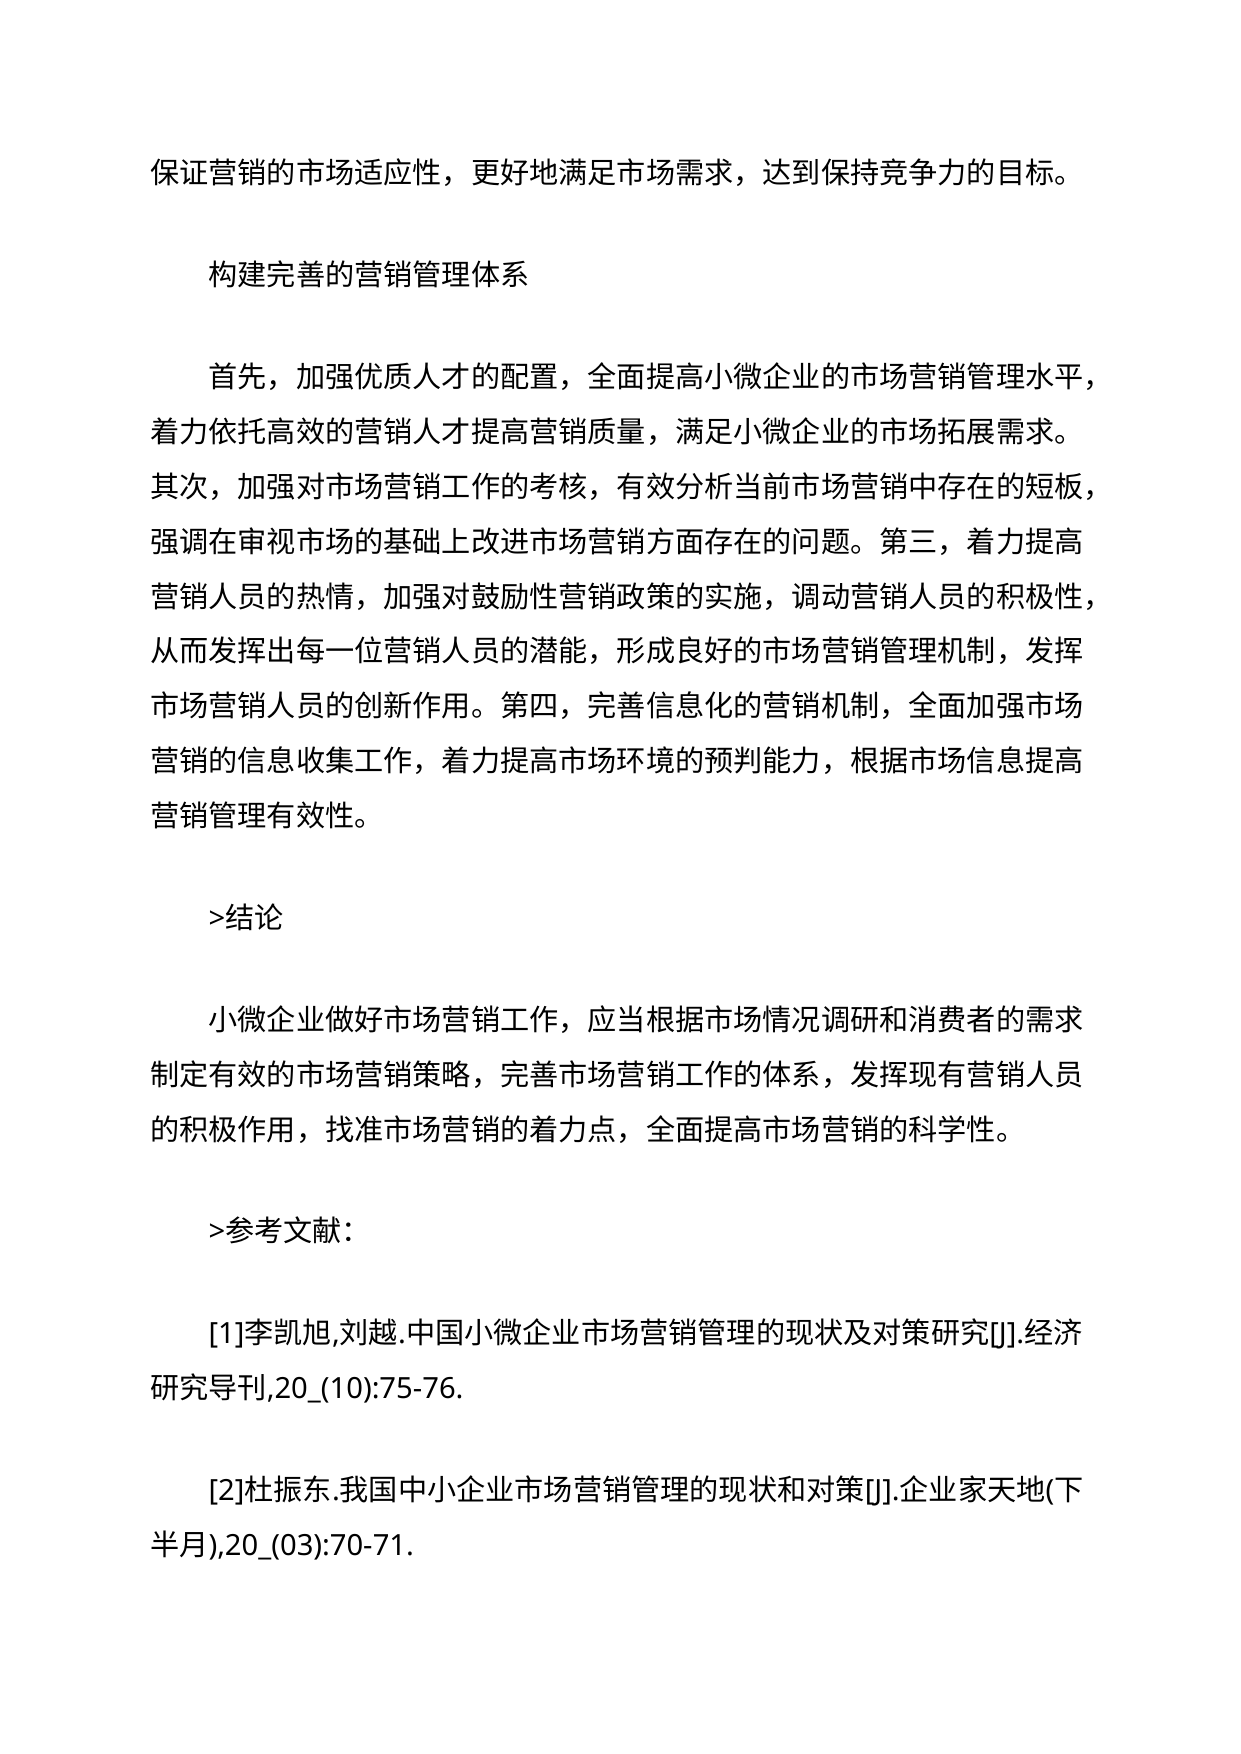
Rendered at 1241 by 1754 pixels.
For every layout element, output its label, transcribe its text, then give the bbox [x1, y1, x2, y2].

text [150, 150, 1090, 192]
text [1]李凯旭,刘越.中国小微企业市场营销管理的现状及对策研究[J].经济研究导刊,20_(10):75-76. [150, 1310, 1090, 1407]
text 构建完善的营销管理体系 [150, 252, 1090, 294]
text >结论 [150, 894, 1090, 937]
text 小微企业做好市场营销工作，应当根据市场情况调研和消费者的需求制定有效的市场营销策略，完善市场营销工作的体系，发挥现有营销人员的积极作用，找准市场营销的着力点，全面提高市场营销的科学性。 [150, 996, 1090, 1148]
text [2]杜振东.我国中小企业市场营销管理的现状和对策[J].企业家天地(下半月),20_(03):70-71. [150, 1467, 1090, 1564]
text >参考文献： [150, 1208, 1090, 1250]
text 首先，加强优质人才的配置，全面提高小微企业的市场营销管理水平，着力依托高效的营销人才提高营销质量，满足小微企业的市场拓展需求。其次，加强对市场营销工作的考核，有效分析当前市场营销中存在的短板，强调在审视市场的基础上改进市场营销方面存在的问题。第三，着力提高营销人员的热情，加强对鼓励性营销政策的实施，调动营销人员的积极性，从而发挥出每一位营销人员的潜能，形成良好的市场营销管理机制，发挥市场营销人员的创新作用。第四，完善信息化的营销机制，全面加强市场营销的信息收集工作，着力提高市场环境的预判能力，根据市场信息提高营销管理有效性。 [150, 353, 1090, 835]
